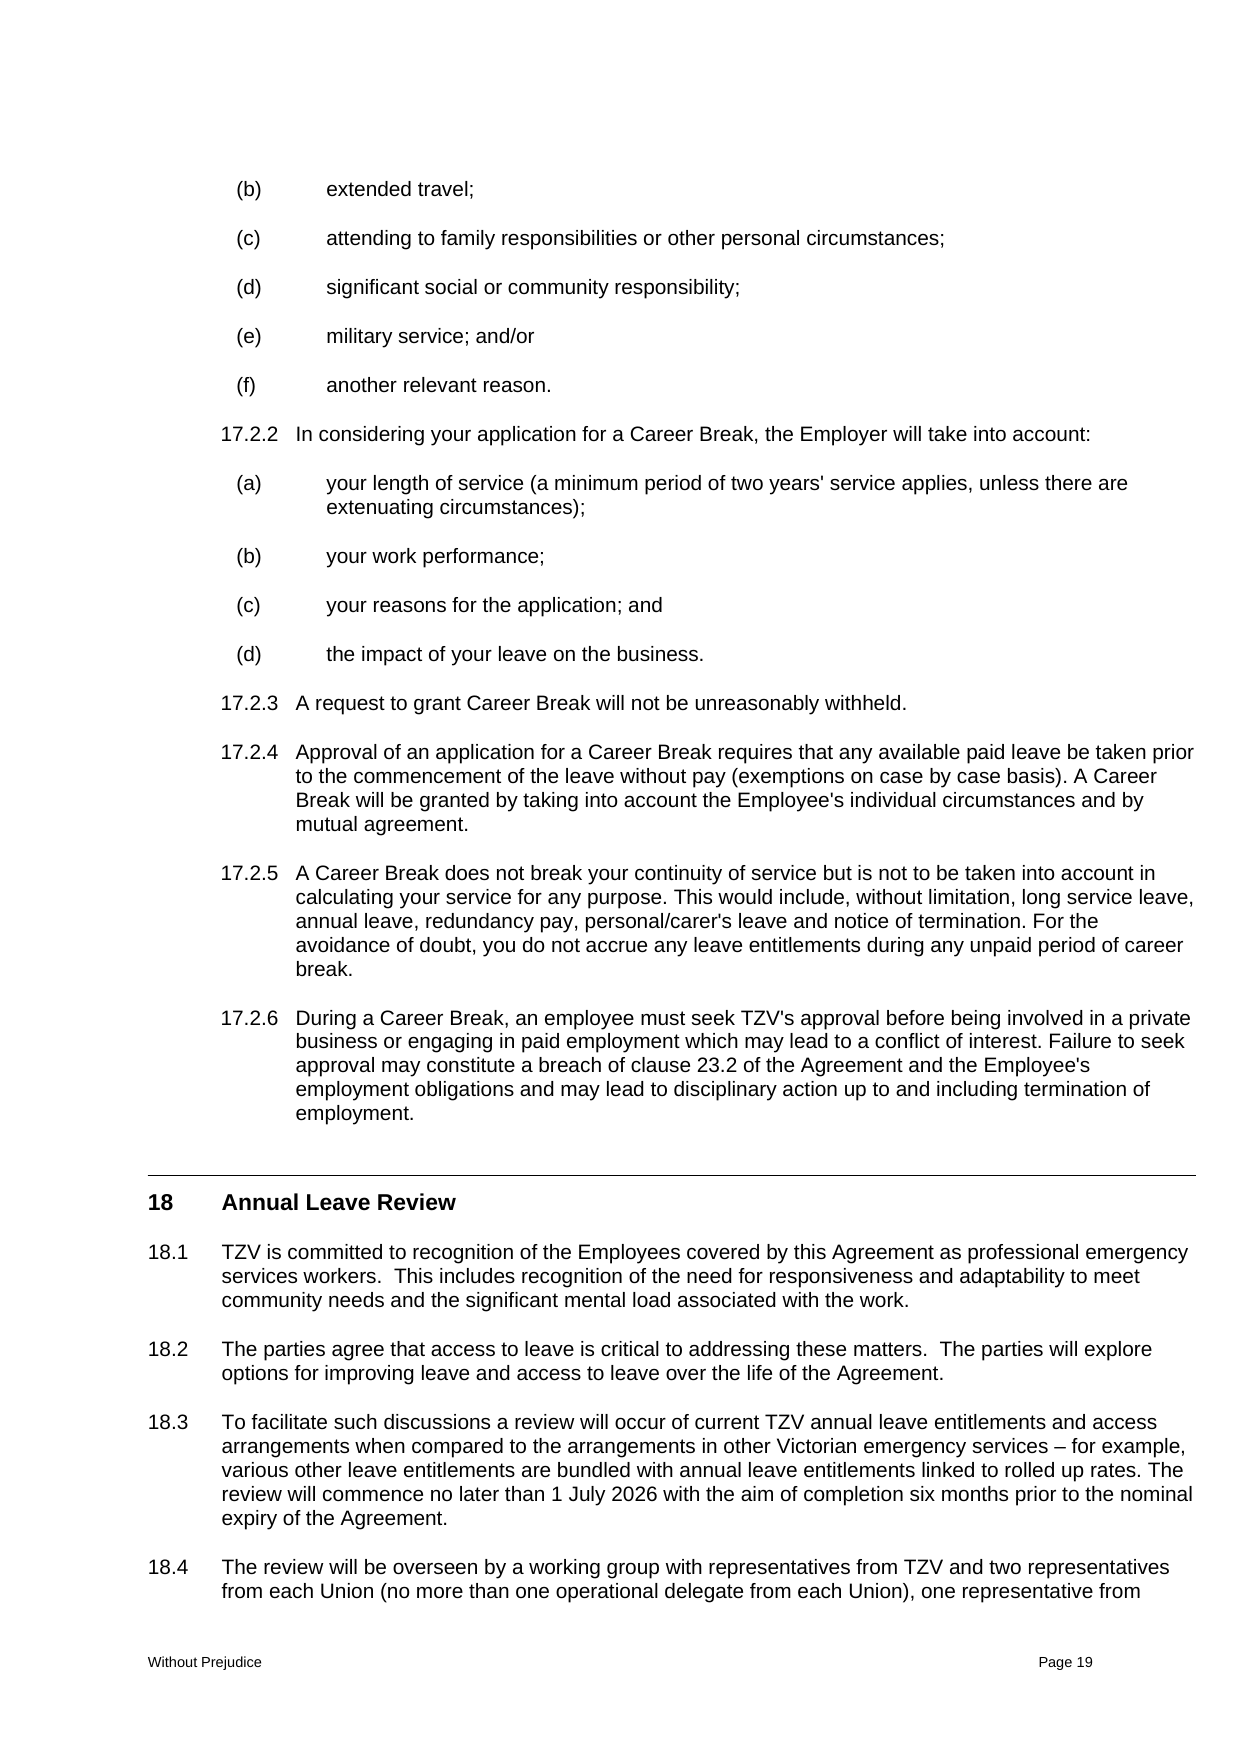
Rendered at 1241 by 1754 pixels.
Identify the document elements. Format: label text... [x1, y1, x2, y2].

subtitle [148, 1554, 1196, 1602]
subtitle The parties agree that access to leave is critical to addressing these matters. The parties will explore options for improving leave and access to leave over the life of the Agreement. [148, 1337, 1196, 1385]
subtitle Approval of an application for a Career Break requires that any available paid leave be taken prior to the commencement of the leave without pay (exemptions on case by case basis). A Career Break will be granted by taking into account the Employee's individual circumstances and by mutual agreement. [220, 740, 1196, 836]
subtitle military service; and/or [236, 324, 1196, 348]
subtitle significant social or community responsibility; [236, 275, 1196, 299]
subtitle the impact of your leave on the business. [236, 642, 1196, 666]
subtitle another relevant reason. [236, 373, 1196, 397]
subtitle To facilitate such discussions a review will occur of current TZV annual leave entitlements and access arrangements when compared to the arrangements in other Victorian emergency services – for example, various other leave entitlements are bundled with annual leave entitlements linked to rolled up rates. The review will commence no later than 1 July 2026 with the aim of completion six months prior to the nominal expiry of the Agreement. [148, 1410, 1196, 1529]
subtitle extended travel; [236, 177, 1196, 201]
subtitle A request to grant Career Break will not be unreasonably withheld. [220, 691, 1196, 715]
subtitle attending to family responsibilities or other personal circumstances; [236, 226, 1196, 250]
subtitle In considering your application for a Career Break, the Employer will take into account: [220, 422, 1196, 446]
subtitle your length of service (a minimum period of two years' service applies, unless there are extenuating circumstances); [236, 471, 1196, 519]
subtitle Annual Leave Review [148, 1176, 1196, 1215]
subtitle During a Career Break, an employee must seek TZV's approval before being involved in a private business or engaging in paid employment which may lead to a conflict of interest. Failure to seek approval may constitute a breach of clause 23.2 of the Agreement and the Employee's employment obligations and may lead to disciplinary action up to and including termination of employment. [220, 1005, 1196, 1125]
subtitle your work performance; [236, 544, 1196, 568]
subtitle your reasons for the application; and [236, 593, 1196, 617]
subtitle TZV is committed to recognition of the Employees covered by this Agreement as professional emergency services workers. This includes recognition of the need for responsiveness and adaptability to meet community needs and the significant mental load associated with the work. [148, 1240, 1196, 1312]
subtitle A Career Break does not break your continuity of service but is not to be taken into account in calculating your service for any purpose. This would include, without limitation, long service leave, annual leave, redundancy pay, personal/carer's leave and notice of termination. For the avoidance of doubt, you do not accrue any leave entitlements during any unpaid period of career break. [220, 861, 1196, 980]
